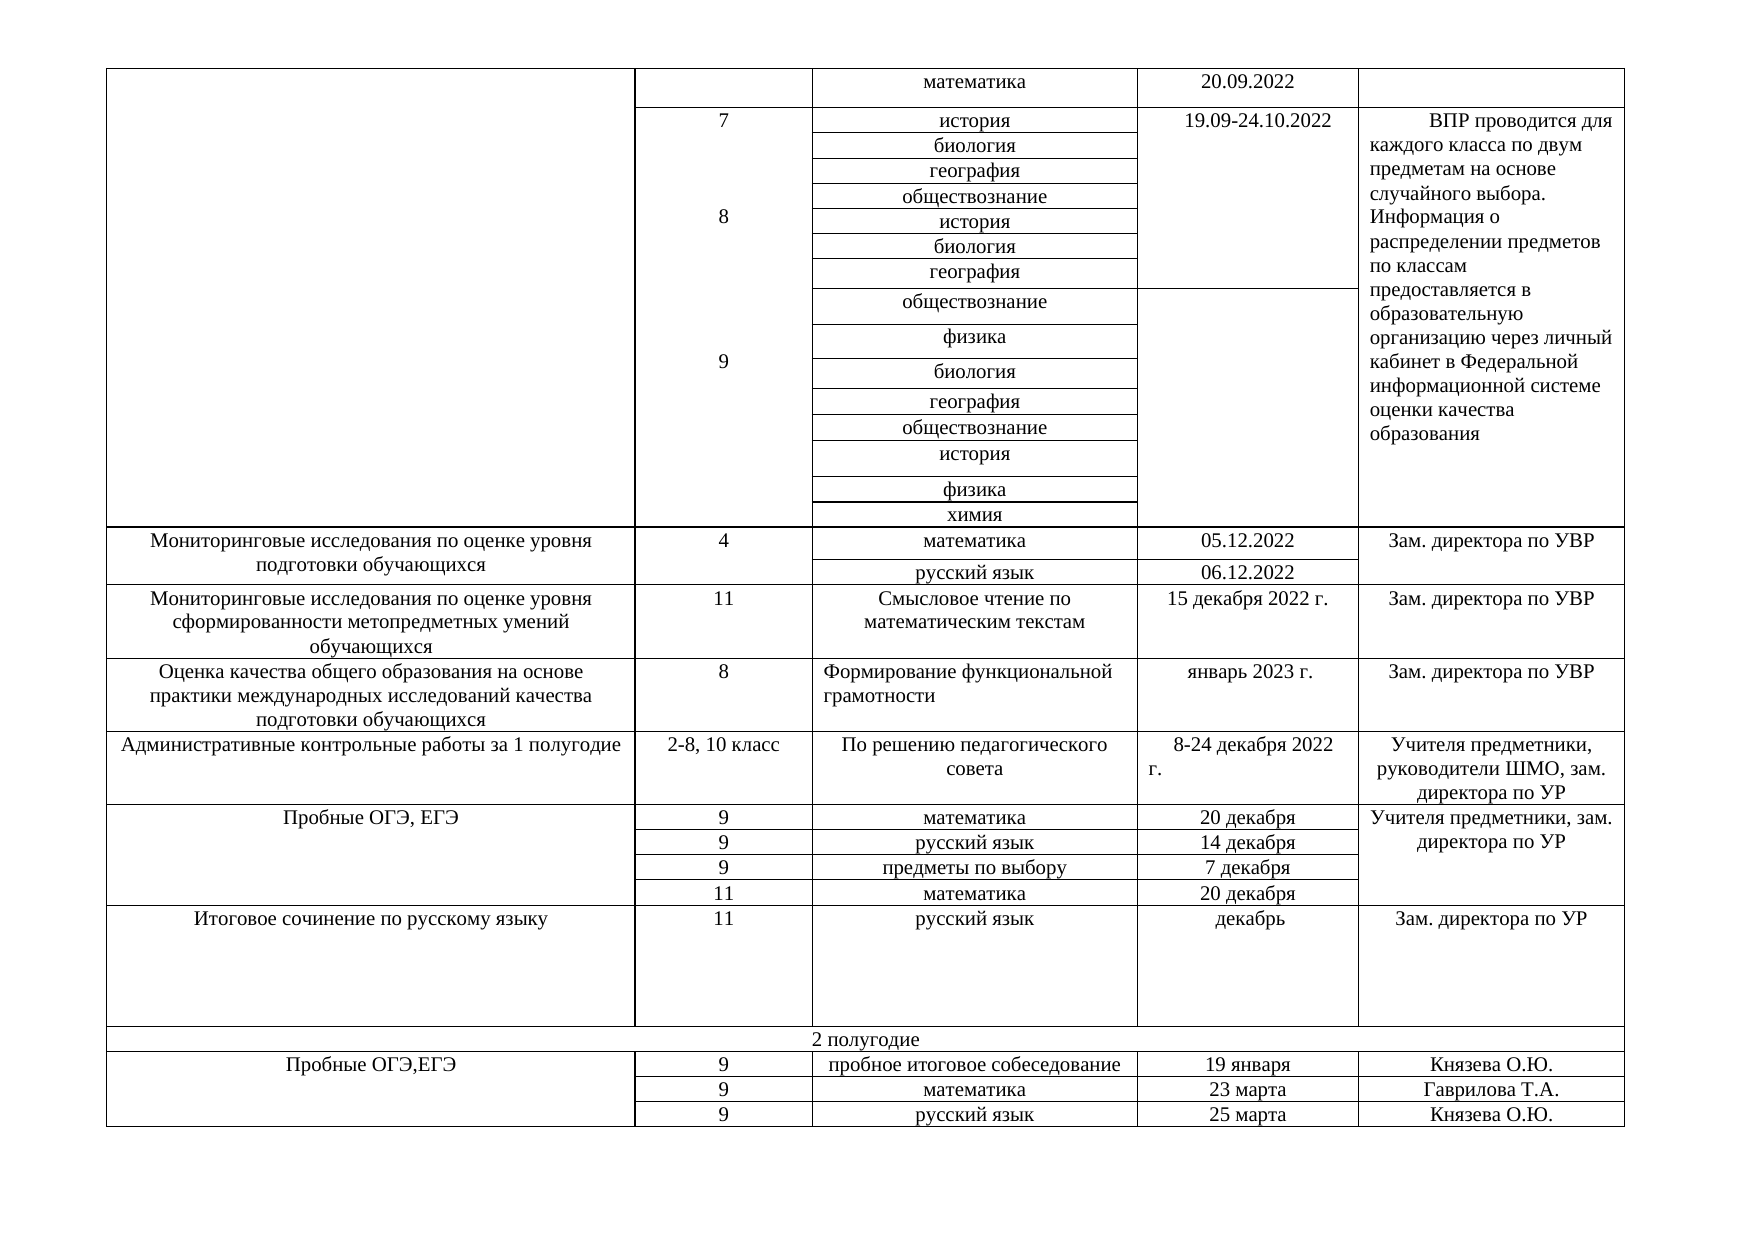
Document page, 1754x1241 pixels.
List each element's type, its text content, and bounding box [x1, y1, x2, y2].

table_cell 20 декабря [1138, 880, 1358, 904]
table_cell математика [813, 805, 1137, 829]
table_cell Мониторинговые исследования по оценке уровня подготовки обучающихся [107, 528, 634, 584]
table_cell 20 декабря [1138, 805, 1358, 829]
table_cell Смысловое чтение по математическим текстам [813, 585, 1137, 658]
table_cell физика [813, 477, 1137, 501]
table_cell Учителя предметники, зам. директора по УР [1359, 805, 1624, 904]
table_cell Мониторинговые исследования по оценке уровня сформированности метопредметных умений обучающихся [107, 585, 634, 658]
table_cell Князева О.Ю. [1359, 1052, 1624, 1076]
table_cell Зам. директора по УР [1359, 906, 1624, 1026]
table_cell предметы по выбору [813, 855, 1137, 879]
table_cell русский язык [813, 906, 1137, 1026]
table_cell Зам. директора по УВР [1359, 528, 1624, 584]
table_cell 4 [636, 528, 812, 584]
table_cell Формирование функциональной грамотности [813, 659, 1137, 731]
table_cell 2-8, 10 класс [636, 732, 812, 804]
table_cell 7 декабря [1138, 855, 1358, 879]
table_cell математика [813, 528, 1137, 559]
table_cell 23 марта [1138, 1077, 1358, 1101]
table_cell 2 полугодие [107, 1027, 1624, 1051]
table_cell 9 [636, 805, 812, 829]
table_cell русский язык [813, 830, 1137, 854]
table_cell география [813, 259, 1137, 287]
table_cell 11 [636, 880, 812, 904]
table_header математика [813, 69, 1137, 107]
table_cell Зам. директора по УВР [1359, 659, 1624, 731]
table_cell обществознание [813, 415, 1137, 440]
table_cell математика [813, 880, 1137, 904]
table_cell 9 [636, 1077, 812, 1101]
table_cell 7 8 9 [636, 108, 812, 526]
table_cell история [813, 108, 1137, 132]
table_cell 11 [636, 585, 812, 658]
table_cell Оценка качества общего образования на основе практики международных исследований качества подготовки обучающихся [107, 659, 634, 731]
table_cell химия [813, 503, 1137, 526]
table_cell математика [813, 1077, 1137, 1101]
table_cell биология [813, 234, 1137, 258]
table_header 20.09.2022 [1138, 69, 1358, 107]
table_cell 11 [636, 906, 812, 1026]
table_cell география [813, 159, 1137, 182]
table_cell обществознание [813, 289, 1137, 323]
table_cell русский язык [813, 1102, 1137, 1126]
table_cell география [813, 389, 1137, 414]
table_cell январь 2023 г. [1138, 659, 1358, 731]
table_cell 19.09-24.10.2022 [1138, 108, 1358, 287]
table_cell Зам. директора по УВР [1359, 585, 1624, 658]
table_cell 14 декабря [1138, 830, 1358, 854]
table_cell декабрь [1138, 906, 1358, 1026]
table_cell По решению педагогического совета [813, 732, 1137, 804]
table_cell физика [813, 325, 1137, 358]
table_cell ВПР проводится для каждого класса по двум предметам на основе случайного выбора. Информация о распределении предметов по классам предоставляется в образовательную организацию через личный кабинет в Федеральной информационной системе оценки качества образования [1359, 108, 1624, 526]
table_header [1359, 69, 1624, 107]
table_cell история [813, 209, 1137, 233]
table_cell Административные контрольные работы за 1 полугодие [107, 732, 634, 804]
table_cell обществознание [813, 184, 1137, 208]
table_header [107, 69, 634, 526]
table_cell 8 [636, 659, 812, 731]
table_cell Пробные ОГЭ,ЕГЭ [107, 1052, 634, 1126]
table_cell русский язык [813, 560, 1137, 584]
table_cell 9 [636, 1102, 812, 1126]
table_cell пробное итоговое собеседование [813, 1052, 1137, 1076]
table_cell 9 [636, 1052, 812, 1076]
table_cell 06.12.2022 [1138, 560, 1358, 584]
table_cell биология [813, 359, 1137, 388]
table_cell Гаврилова Т.А. [1359, 1077, 1624, 1101]
table_cell Пробные ОГЭ, ЕГЭ [107, 805, 634, 904]
table_cell [1138, 289, 1358, 526]
table_cell история [813, 441, 1137, 476]
table_cell 05.12.2022 [1138, 528, 1358, 559]
table_cell 9 [636, 855, 812, 879]
table_cell биология [813, 133, 1137, 157]
table_cell 25 марта [1138, 1102, 1358, 1126]
table_cell 19 января [1138, 1052, 1358, 1076]
table_cell 8-24 декабря 2022 г. [1138, 732, 1358, 804]
table_cell 9 [636, 830, 812, 854]
table_cell 15 декабря 2022 г. [1138, 585, 1358, 658]
table_header [636, 69, 812, 107]
table_cell Учителя предметники, руководители ШМО, зам. директора по УР [1359, 732, 1624, 804]
table_cell Итоговое сочинение по русскому языку [107, 906, 634, 1026]
table_cell Князева О.Ю. [1359, 1102, 1624, 1126]
